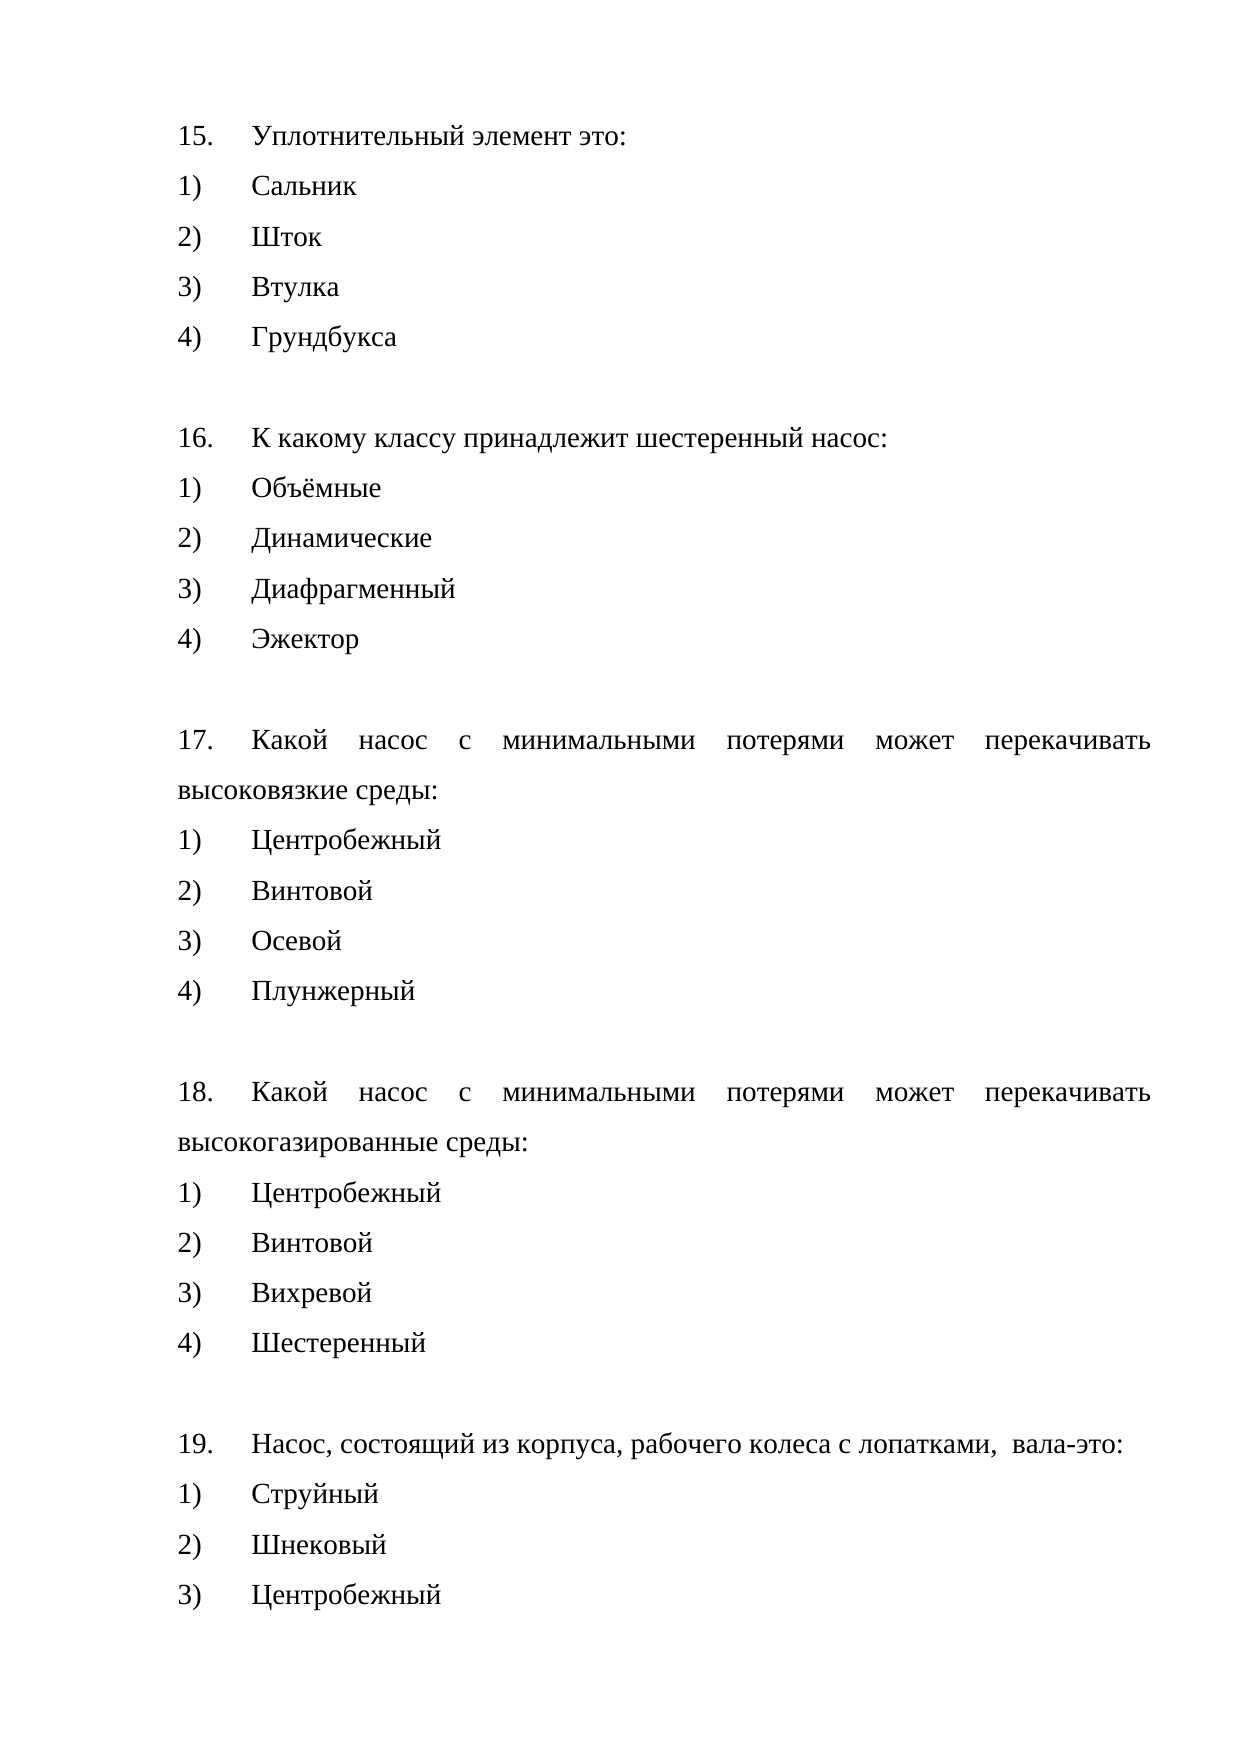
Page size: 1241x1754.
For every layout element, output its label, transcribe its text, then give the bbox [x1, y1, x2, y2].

list Эжектор [177, 621, 1152, 655]
list Втулка [177, 269, 1152, 303]
list Уплотнительный элемент это: [177, 118, 1152, 152]
list Шток [177, 219, 1152, 252]
list Винтовой [177, 873, 1152, 906]
list Винтовой [177, 1225, 1152, 1258]
list Шестеренный [177, 1326, 1152, 1359]
list Диафрагменный [177, 571, 1152, 604]
list Вихревой [177, 1275, 1152, 1309]
list Центробежный [177, 1577, 1152, 1611]
list Центробежный [177, 822, 1152, 856]
list Центробежный [177, 1175, 1152, 1208]
list Струйный [177, 1477, 1152, 1510]
list Какой насос с минимальными потерями может перекачивать высокогазированные среды: [177, 1074, 1152, 1158]
list Шнековый [177, 1527, 1152, 1560]
list Грундбукса [177, 319, 1152, 353]
list К какому классу принадлежит шестеренный насос: [177, 420, 1152, 453]
list Динамические [177, 521, 1152, 554]
list Плунжерный [177, 973, 1152, 1007]
list Сальник [177, 168, 1152, 202]
list Осевой [177, 923, 1152, 957]
list Какой насос с минимальными потерями может перекачивать высоковязкие среды: [177, 722, 1152, 806]
list Насос, состоящий из корпуса, рабочего колеса с лопатками, вала-это: [177, 1426, 1152, 1460]
list Объёмные [177, 470, 1152, 504]
